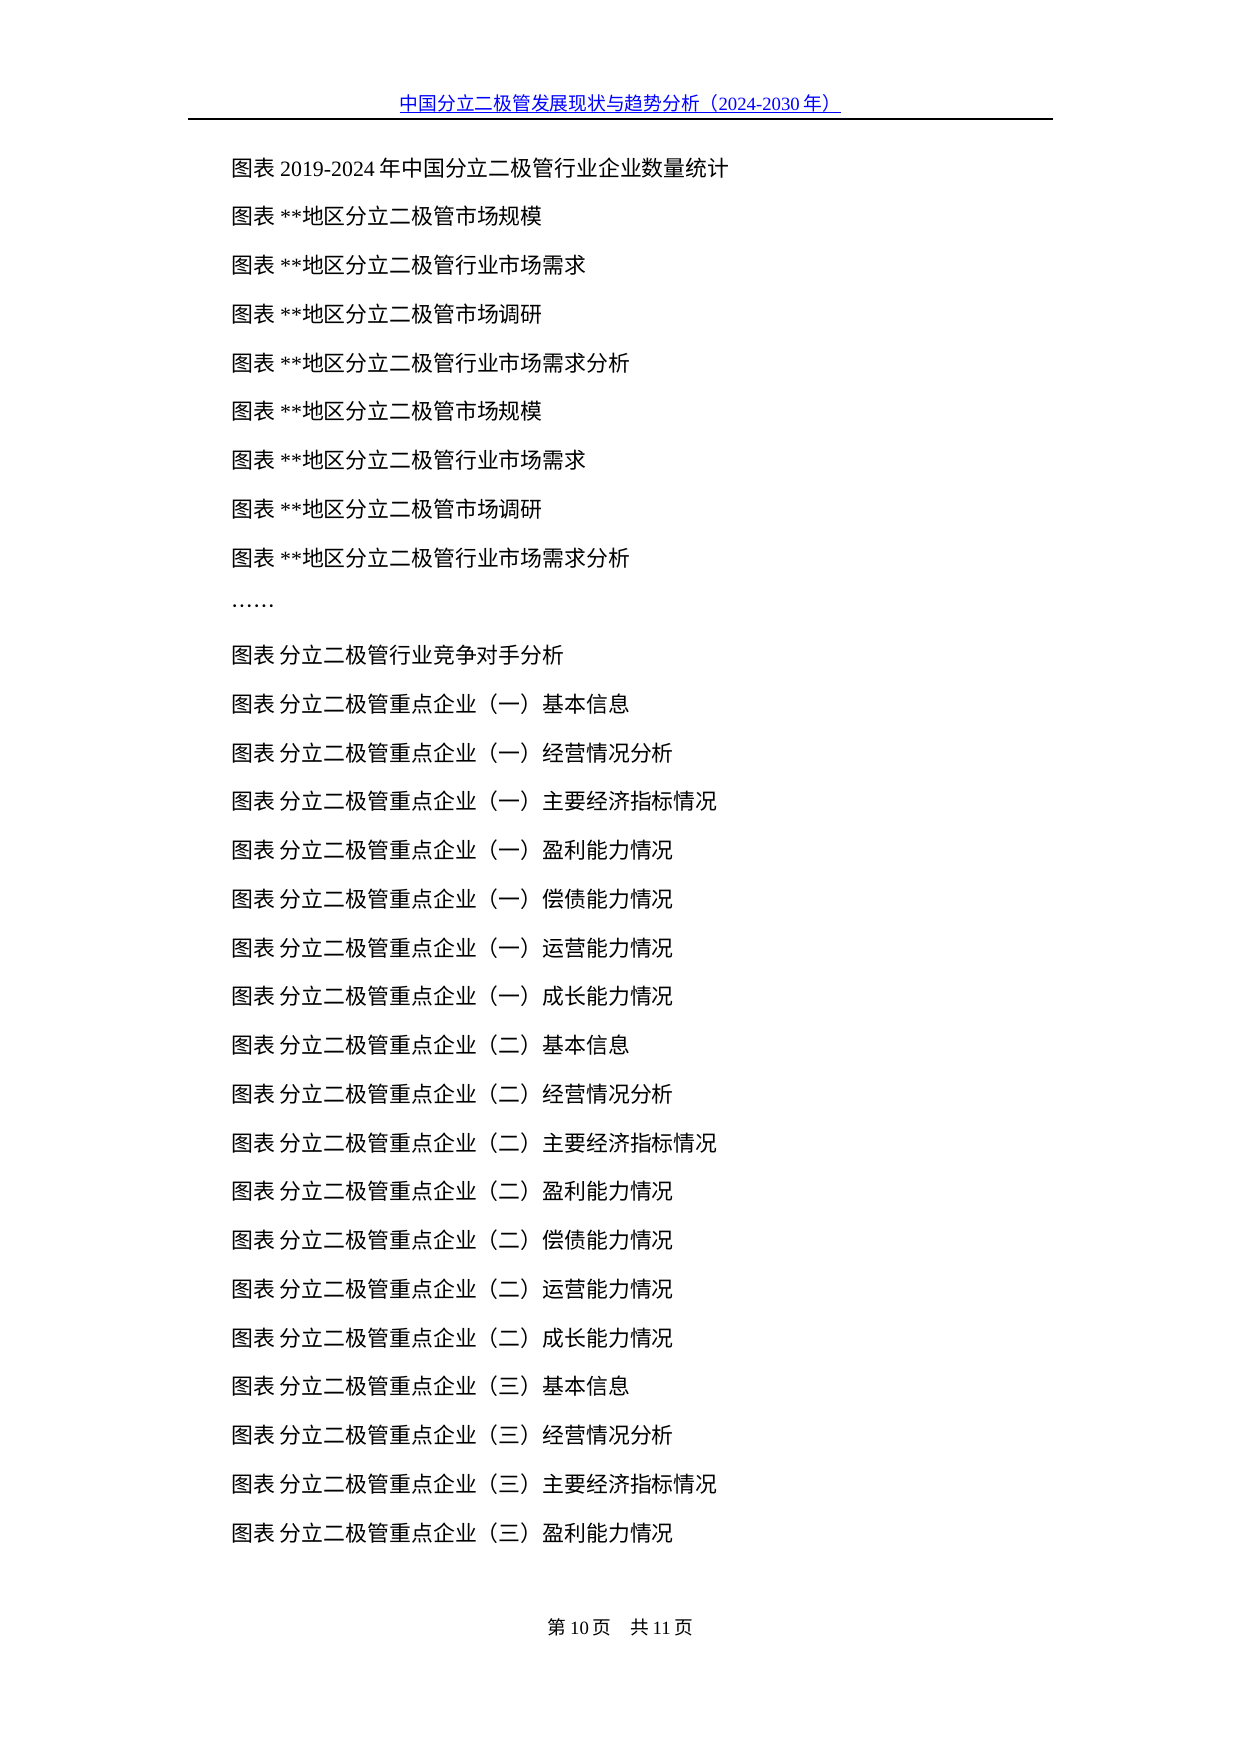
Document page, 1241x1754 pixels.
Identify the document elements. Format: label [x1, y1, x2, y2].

text [187, 150, 1053, 1548]
